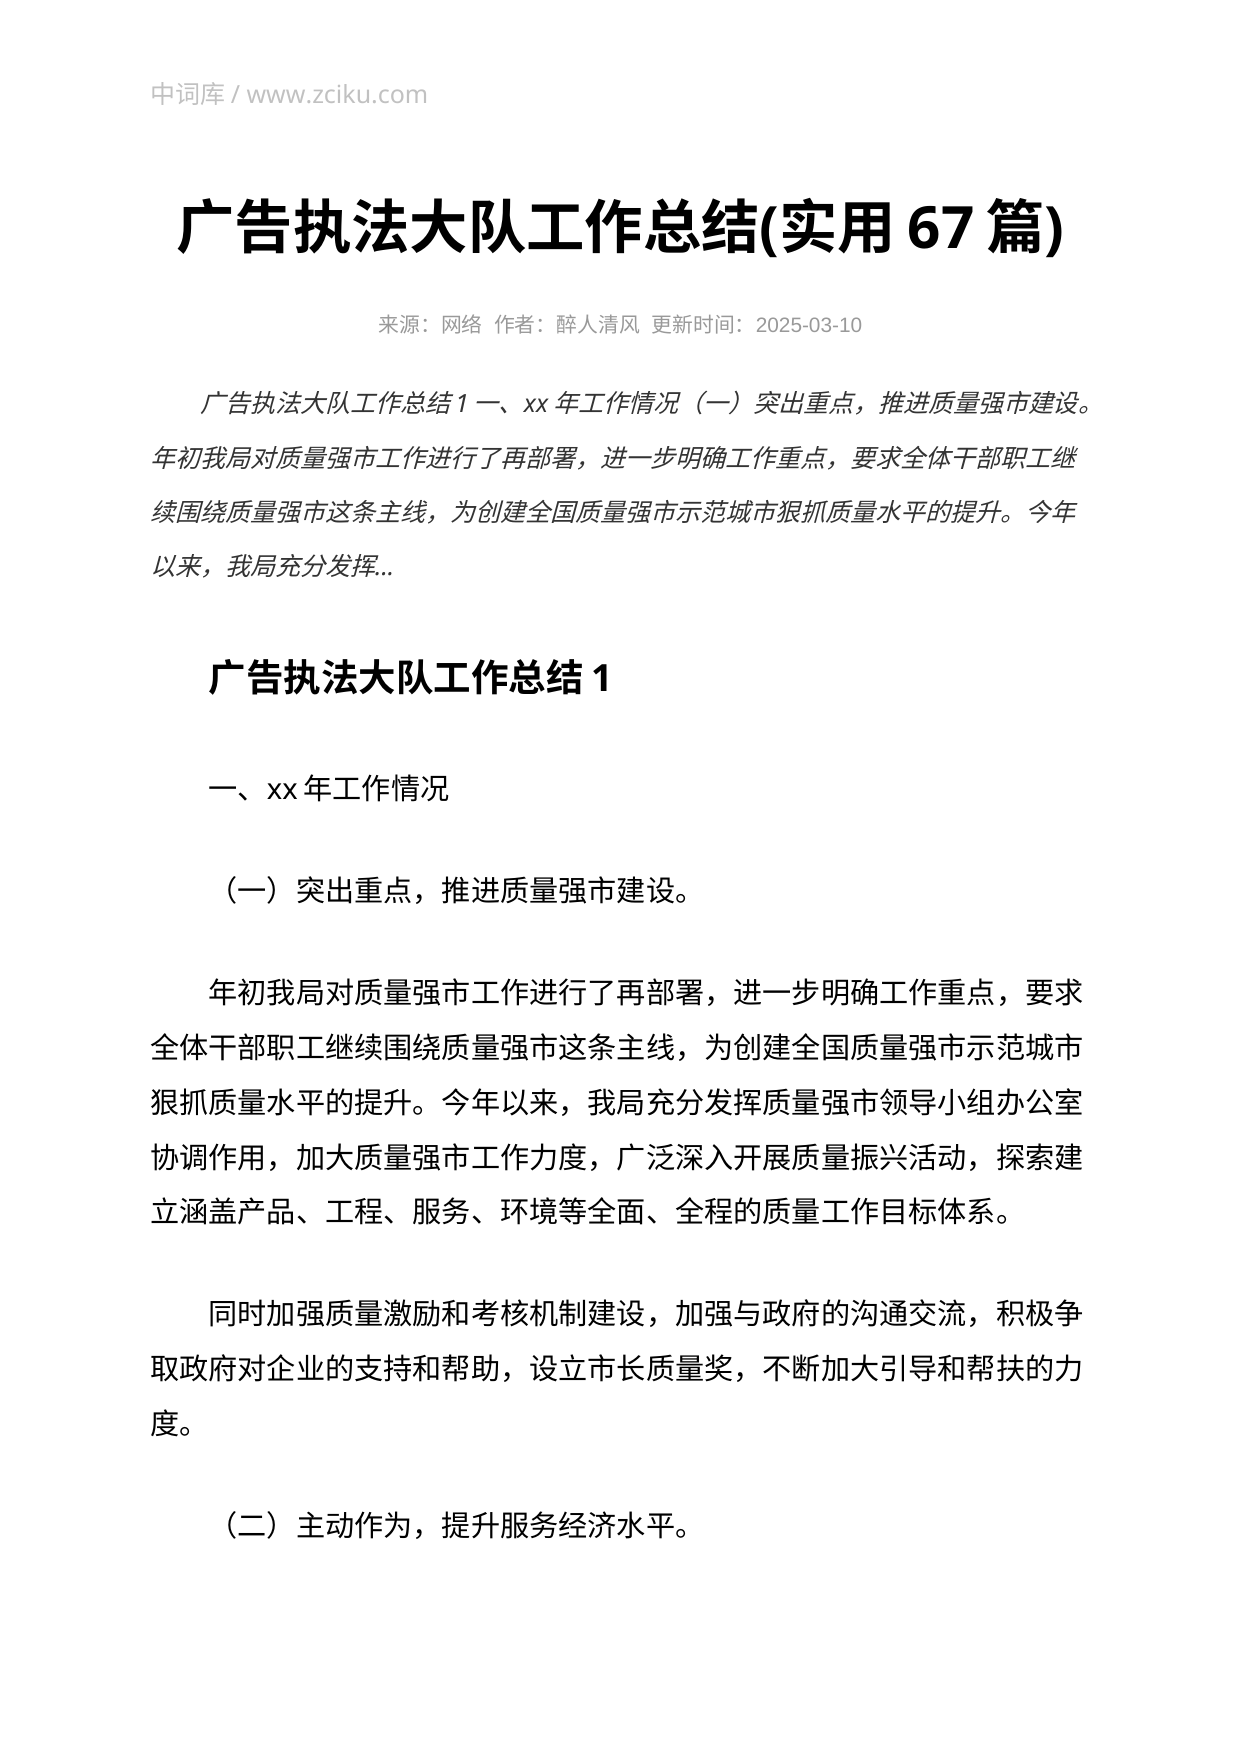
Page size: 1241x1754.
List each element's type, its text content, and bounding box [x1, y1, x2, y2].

subtitle 广告执法大队工作总结(实用67篇) [150, 181, 1090, 266]
text （一）突出重点，推进质量强市建设。 [150, 868, 1090, 910]
text 同时加强质量激励和考核机制建设，加强与政府的沟通交流，积极争取政府对企业的支持和帮助，设立市长质量奖，不断加大引导和帮扶的力度。 [150, 1291, 1090, 1443]
text （二）主动作为，提升服务经济水平。 [150, 1502, 1090, 1545]
text 一、xx年工作情况 [150, 766, 1090, 808]
text 来源：网络 作者：醉人清风 更新时间：2025-03-10 [150, 313, 1090, 337]
text 年初我局对质量强市工作进行了再部署，进一步明确工作重点，要求全体干部职工继续围绕质量强市这条主线，为创建全国质量强市示范城市狠抓质量水平的提升。今年以来，我局充分发挥质量强市领导小组办公室协调作用，加大质量强市工作力度，广泛深入开展质量振兴活动，探索建立涵盖产品、工程、服务、环境等全面、全程的质量工作目标体系。 [150, 969, 1090, 1231]
text 广告执法大队工作总结1一、xx年工作情况（一）突出重点，推进质量强市建设。年初我局对质量强市工作进行了再部署，进一步明确工作重点，要求全体干部职工继续围绕质量强市这条主线，为创建全国质量强市示范城市狠抓质量水平的提升。今年以来，我局充分发挥... [150, 384, 1090, 583]
text 广告执法大队工作总结1 [150, 648, 1090, 703]
